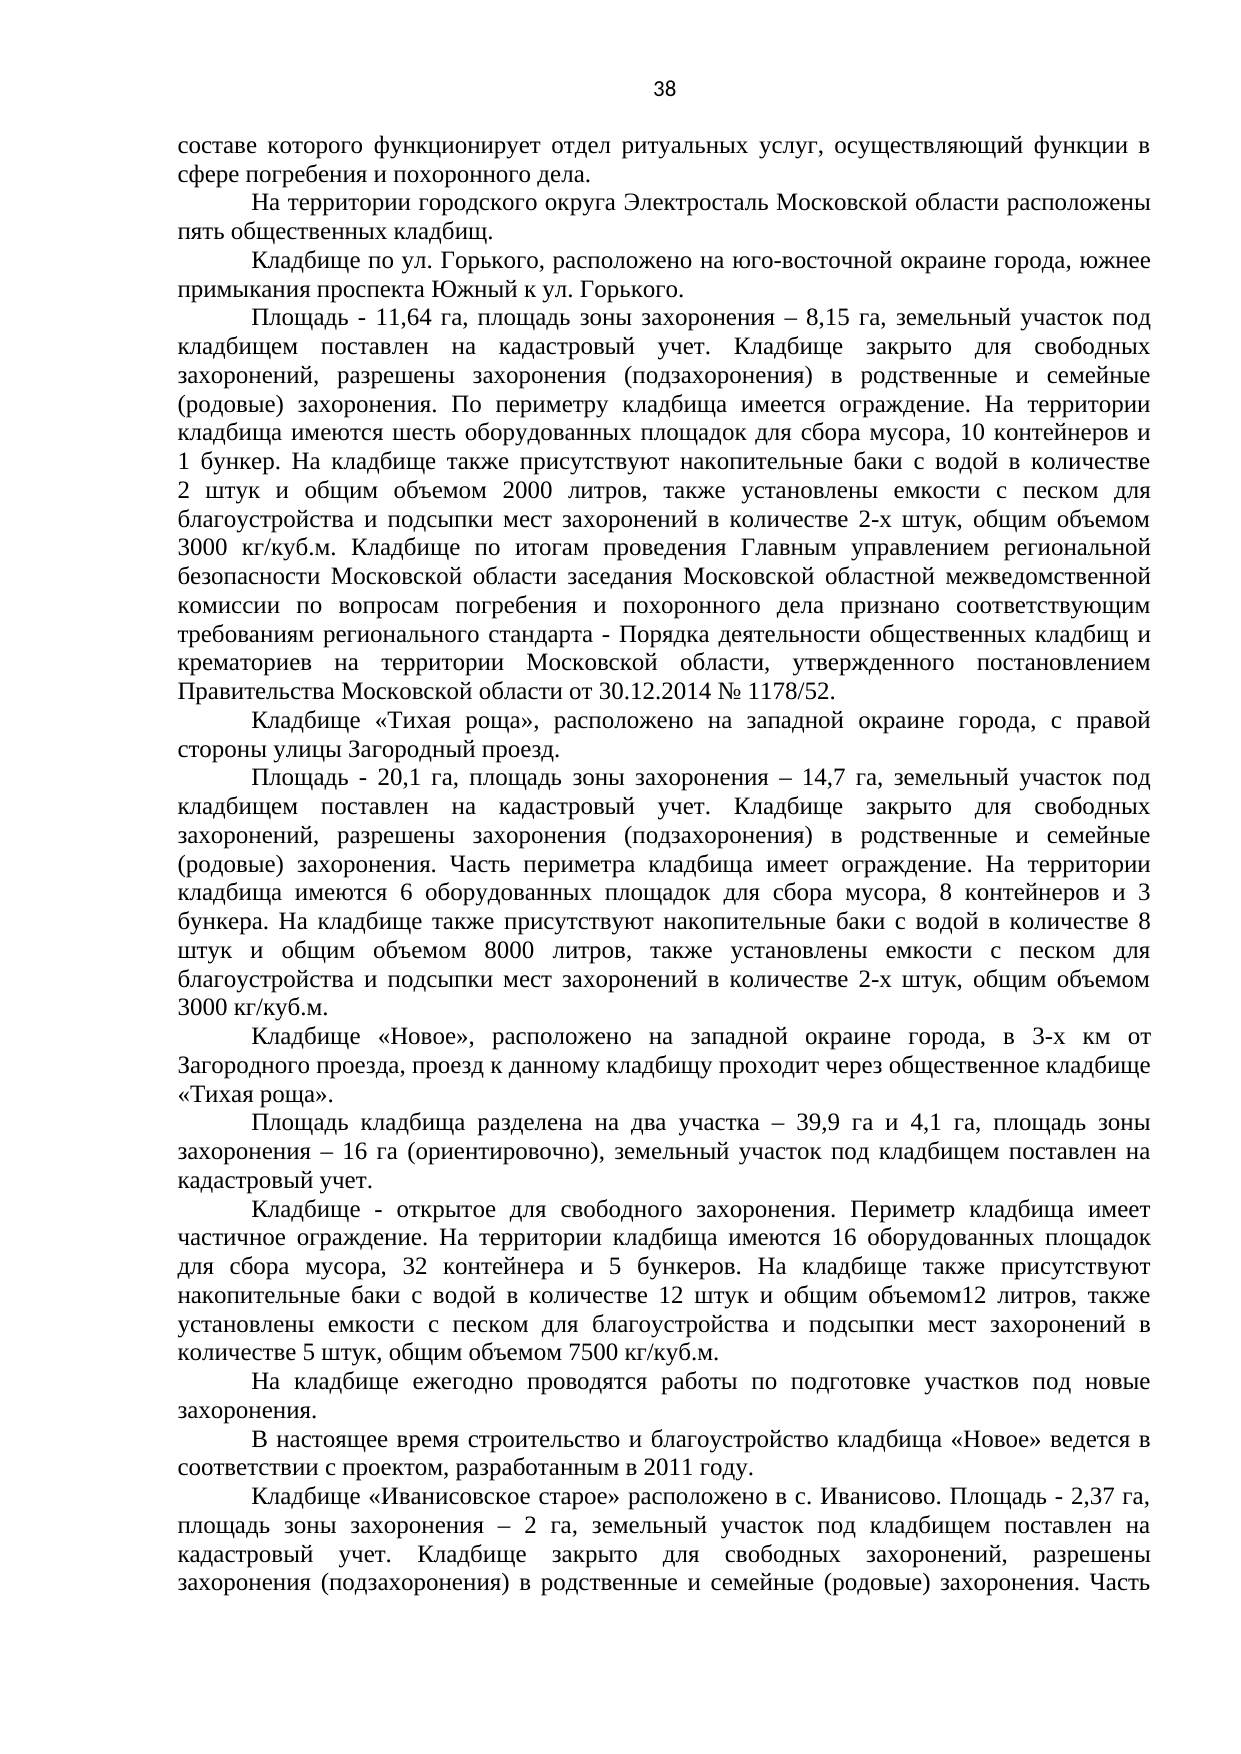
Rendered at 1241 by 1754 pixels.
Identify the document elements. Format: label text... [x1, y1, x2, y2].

text Площадь - 11,64 га, площадь зоны захоронения – 8,15 га, земельный участок под кладбищем поставлен на кадастровый учет. Кладбище закрыто для свободных захоронений, разрешены захоронения (подзахоронения) в родственные и семейные (родовые) захоронения. По периметру кладбища имеется ограждение. На территории кладбища имеются шесть оборудованных площадок для сбора мусора, 10 контейнеров и 1 бункер. На кладбище также присутствуют накопительные баки с водой в количестве 2 штук и общим объемом 2000 литров, также установлены емкости с песком для благоустройства и подсыпки мест захоронений в количестве 2-х штук, общим объемом 3000 кг/куб.м. Кладбище по итогам проведения Главным управлением региональной безопасности Московской области заседания Московской областной межведомственной комиссии по вопросам погребения и похоронного дела признано соответствующим требованиям регионального стандарта - Порядка деятельности общественных кладбищ и крематориев на территории Московской области, утвержденного постановлением Правительства Московской области от 30.12.2014 № 1178/52. [177, 302, 1152, 705]
text Площадь кладбища разделена на два участка – 39,9 га и 4,1 га, площадь зоны захоронения – 16 га (ориентировочно), земельный участок под кладбищем поставлен на кадастровый учет. [177, 1107, 1152, 1194]
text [177, 130, 1152, 187]
text Кладбище по ул. Горького, расположено на юго-восточной окраине города, южнее примыкания проспекта Южный к ул. Горького. [177, 245, 1152, 302]
text В настоящее время строительство и благоустройство кладбища «Новое» ведется в соответствии с проектом, разработанным в 2011 году. [177, 1424, 1152, 1481]
text Площадь - 20,1 га, площадь зоны захоронения – 14,7 га, земельный участок под кладбищем поставлен на кадастровый учет. Кладбище закрыто для свободных захоронений, разрешены захоронения (подзахоронения) в родственные и семейные (родовые) захоронения. Часть периметра кладбища имеет ограждение. На территории кладбища имеются 6 оборудованных площадок для сбора мусора, 8 контейнеров и 3 бункера. На кладбище также присутствуют накопительные баки с водой в количестве 8 штук и общим объемом 8000 литров, также установлены емкости с песком для благоустройства и подсыпки мест захоронений в количестве 2-х штук, общим объемом 3000 кг/куб.м. [177, 762, 1152, 1021]
text На кладбище ежегодно проводятся работы по подготовке участков под новые захоронения. [177, 1366, 1152, 1424]
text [177, 1481, 1152, 1596]
text Кладбище «Тихая роща», расположено на западной окраине города, с правой стороны улицы Загородный проезд. [177, 705, 1152, 762]
text Кладбище - открытое для свободного захоронения. Периметр кладбища имеет частичное ограждение. На территории кладбища имеются 16 оборудованных площадок для сбора мусора, 32 контейнера и 5 бункеров. На кладбище также присутствуют накопительные баки с водой в количестве 12 штук и общим объемом12 литров, также установлены емкости с песком для благоустройства и подсыпки мест захоронений в количестве 5 штук, общим объемом 7500 кг/куб.м. [177, 1194, 1152, 1366]
text Кладбище «Новое», расположено на западной окраине города, в 3-х км от Загородного проезда, проезд к данному кладбищу проходит через общественное кладбище «Тихая роща». [177, 1021, 1152, 1107]
text На территории городского округа Электросталь Московской области расположены пять общественных кладбищ. [177, 187, 1152, 245]
